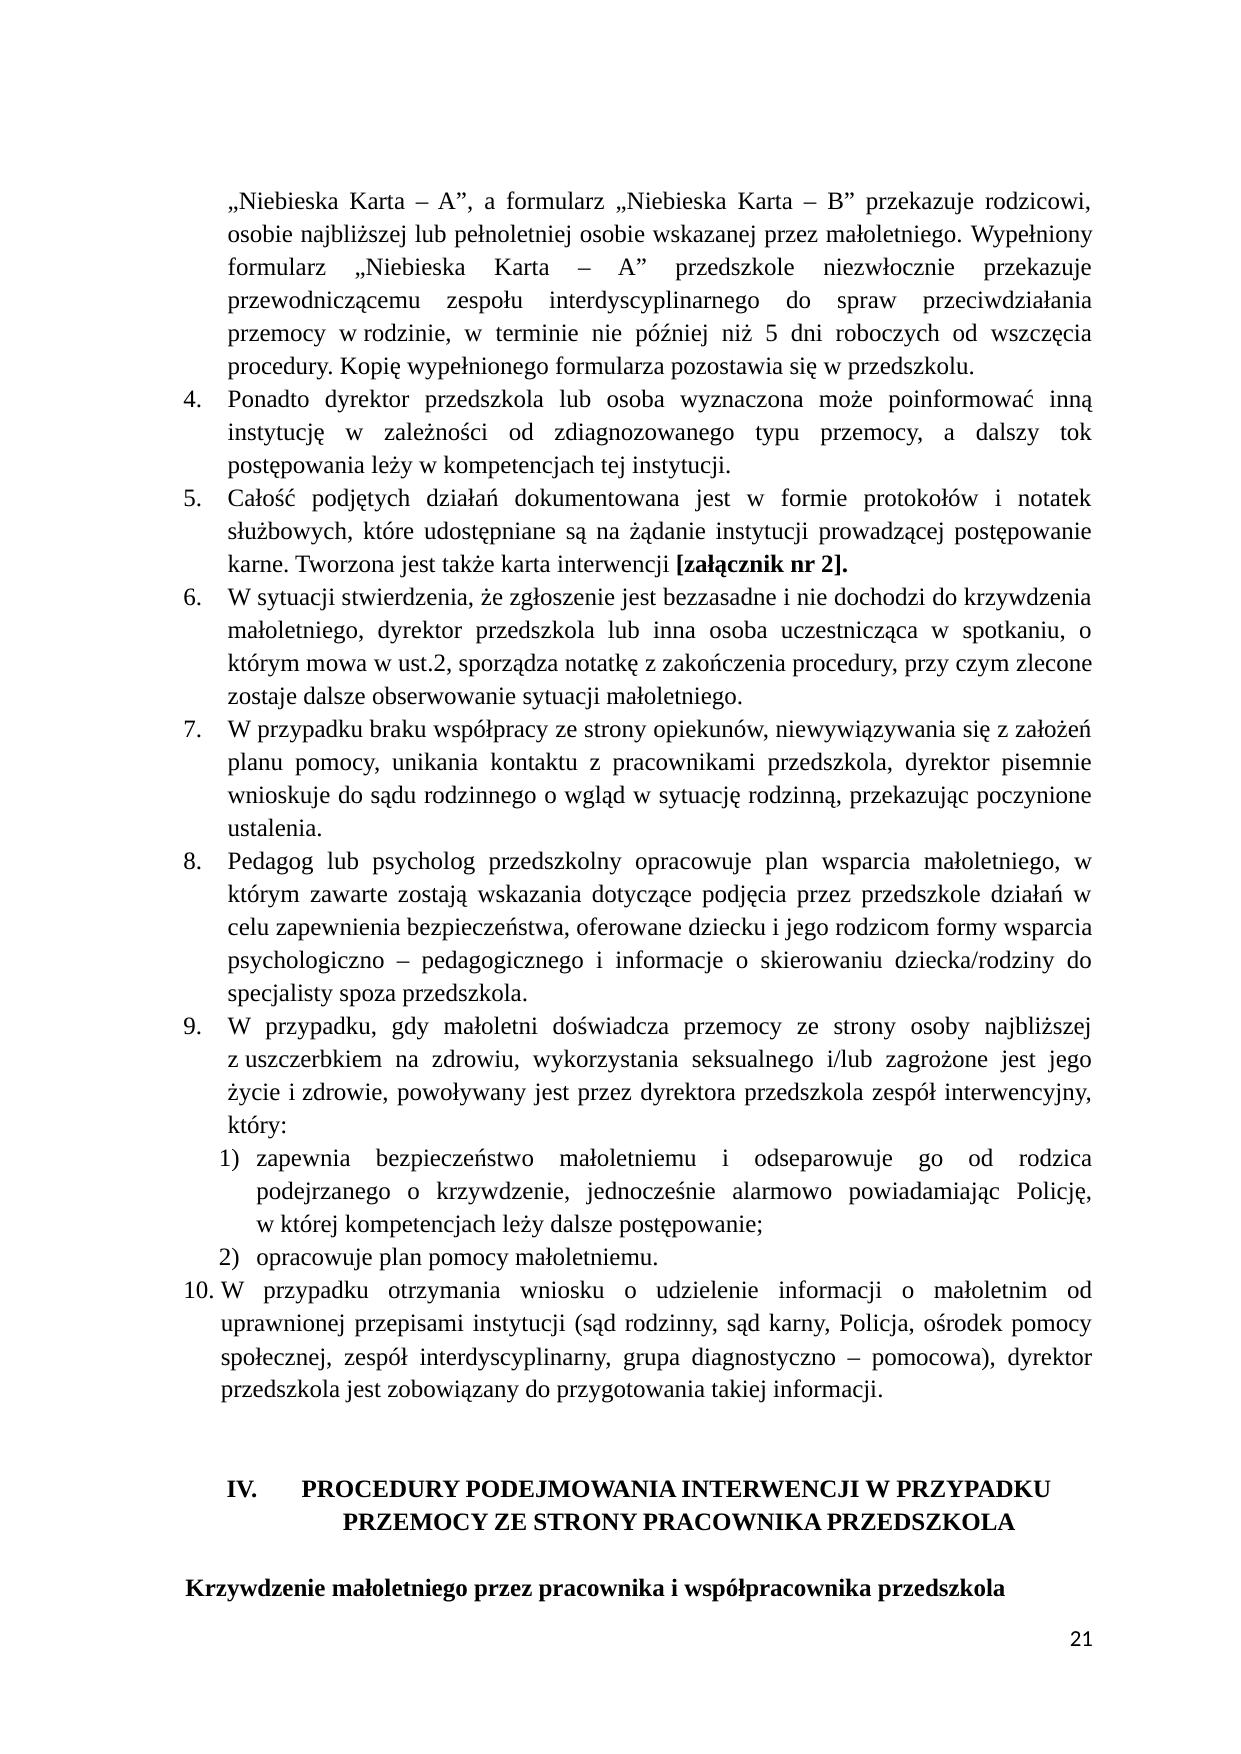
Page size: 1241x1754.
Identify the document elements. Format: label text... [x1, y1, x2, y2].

text Krzywdzenie małoletniego przez pracownika i współpracownika przedszkola [185, 1573, 1093, 1601]
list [183, 186, 1093, 380]
list Całość podjętych działań dokumentowana jest w formie protokołów i notatek służbowych, które udostępniane są na żądanie instytucji prowadzącej postępowanie karne. Tworzona jest także karta interwencji [załącznik nr 2]. [183, 483, 1093, 578]
list zapewnia bezpieczeństwo małoletniemu i odseparowuje go od rodzica podejrzanego o krzywdzenie, jednocześnie alarmowo powiadamiając Policję, w której kompetencjach leży dalsze postępowanie; [218, 1143, 1093, 1238]
list opracowuje plan pomocy małoletniemu. [218, 1242, 1093, 1271]
list W przypadku braku współpracy ze strony opiekunów, niewywiązywania się z założeń planu pomocy, unikania kontaktu z pracownikami przedszkola, dyrektor pisemnie wnioskuje do sądu rodzinnego o wgląd w sytuację rodzinną, przekazując poczynione ustalenia. [183, 714, 1093, 842]
list W przypadku otrzymania wniosku o udzielenie informacji o małoletnim od uprawnionej przepisami instytucji (sąd rodzinny, sąd karny, Policja, ośrodek pomocy społecznej, zespół interdyscyplinarny, grupa diagnostyczno – pomocowa), dyrektor przedszkola jest zobowiązany do przygotowania takiej informacji. [183, 1276, 1093, 1403]
list W sytuacji stwierdzenia, że zgłoszenie jest bezzasadne i nie dochodzi do krzywdzenia małoletniego, dyrektor przedszkola lub inna osoba uczestnicząca w spotkaniu, o którym mowa w ust.2, sporządza notatkę z zakończenia procedury, przy czym zlecone zostaje dalsze obserwowanie sytuacji małoletniego. [183, 582, 1093, 710]
list Pedagog lub psycholog przedszkolny opracowuje plan wsparcia małoletniego, w którym zawarte zostają wskazania dotyczące podjęcia przez przedszkole działań w celu zapewnienia bezpieczeństwa, oferowane dziecku i jego rodzicom formy wsparcia psychologiczno – pedagogicznego i informacje o skierowaniu dziecka/rodziny do specjalisty spoza przedszkola. [183, 846, 1093, 1007]
list Ponadto dyrektor przedszkola lub osoba wyznaczona może poinformować inną instytucję w zależności od zdiagnozowanego typu przemocy, a dalszy tok postępowania leży w kompetencjach tej instytucji. [183, 384, 1093, 479]
list W przypadku, gdy małoletni doświadcza przemocy ze strony osoby najbliższej z uszczerbkiem na zdrowiu, wykorzystania seksualnego i/lub zagrożone jest jego życie i zdrowie, powoływany jest przez dyrektora przedszkola zespół interwencyjny, który: [183, 1011, 1093, 1139]
list PROCEDURY PODEJMOWANIA INTERWENCJI W PRZYPADKU PRZEMOCY ZE STRONY PRACOWNIKA PRZEDSZKOLA [185, 1474, 1093, 1535]
